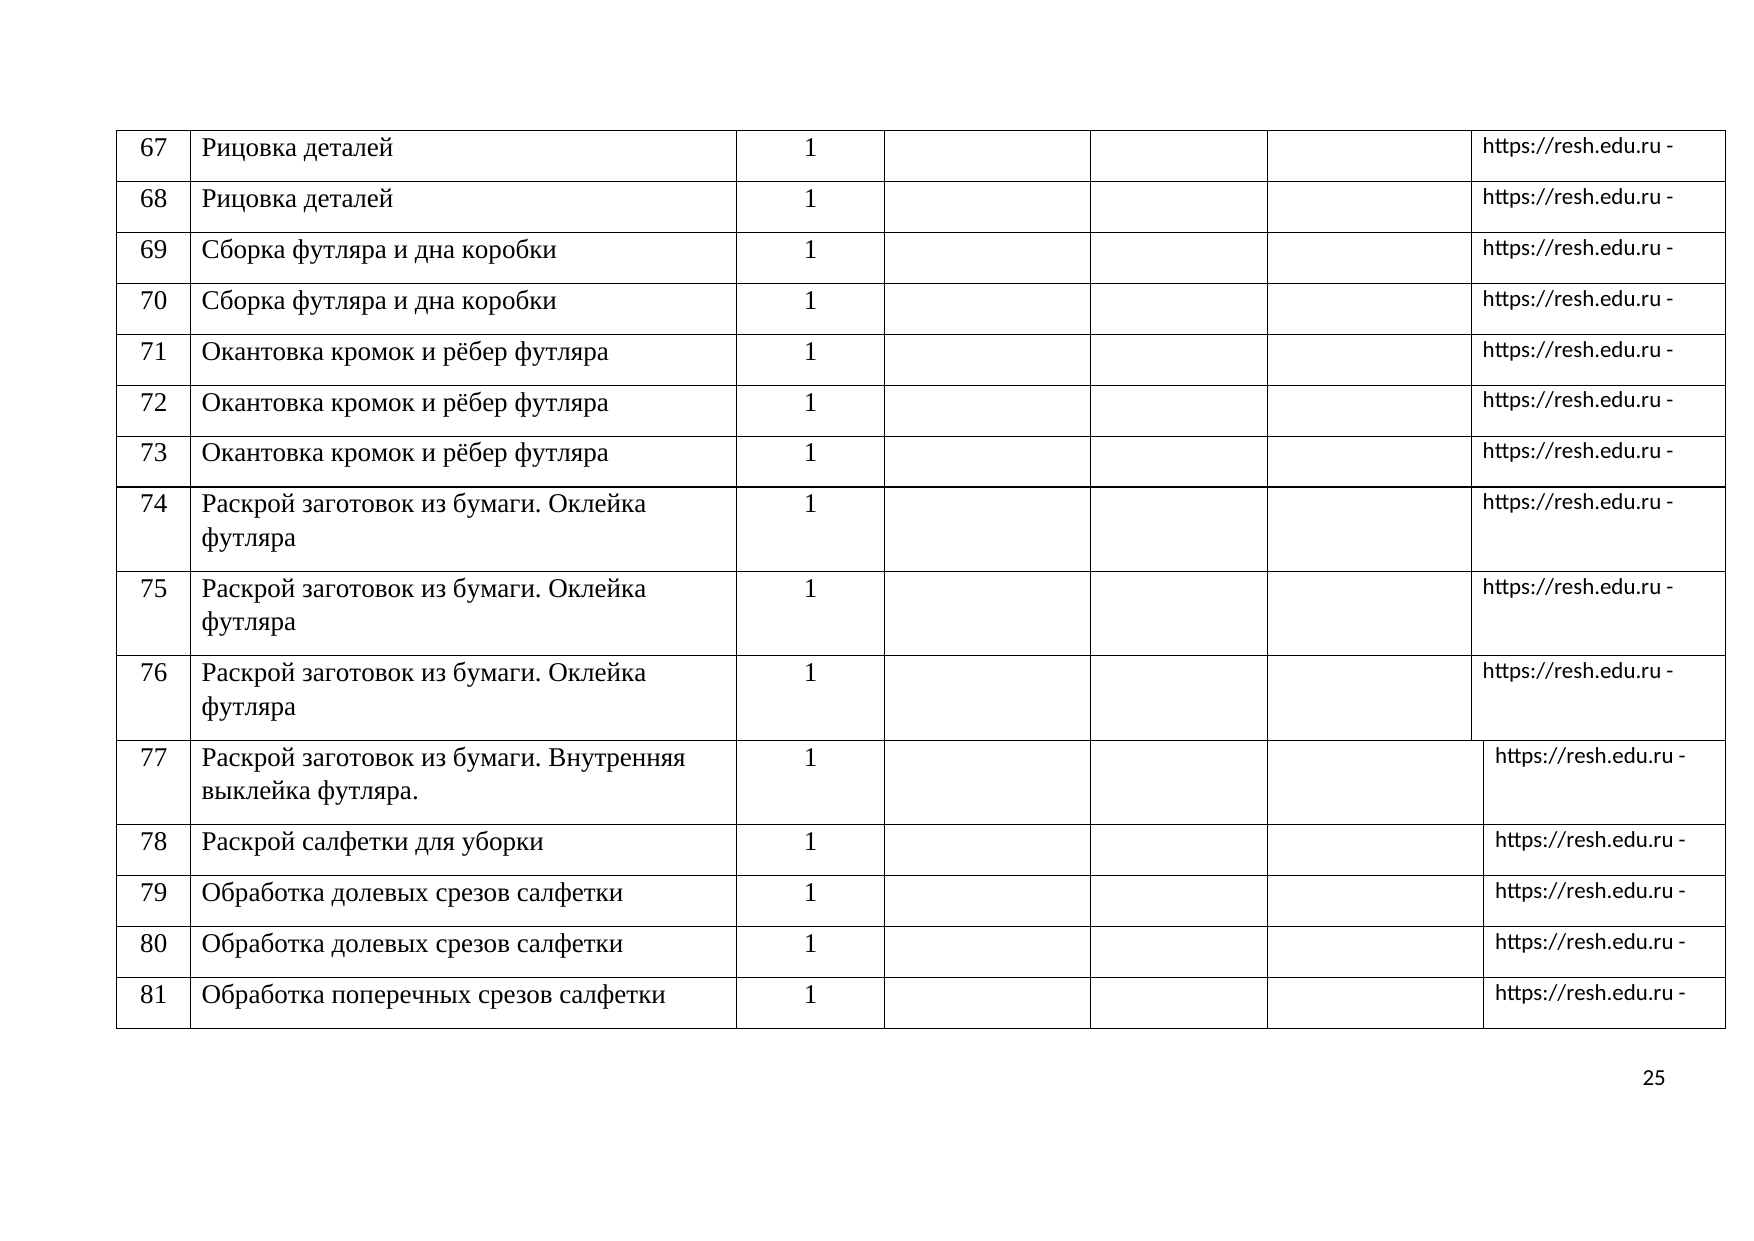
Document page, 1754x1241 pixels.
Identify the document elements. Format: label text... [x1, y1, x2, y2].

table_cell [1091, 572, 1267, 655]
table_cell https://resh.edu.ru - [1472, 233, 1725, 283]
table_cell [1268, 825, 1483, 875]
table_cell [885, 978, 1090, 1028]
table_cell [1091, 927, 1267, 977]
table_cell 73 [117, 437, 190, 486]
table_cell [1268, 182, 1471, 232]
table_cell [1091, 182, 1267, 232]
table_cell Обработка долевых срезов салфетки [191, 876, 736, 926]
table_cell [885, 741, 1090, 824]
table_cell Раскрой салфетки для уборки [191, 825, 736, 875]
table_cell [885, 386, 1090, 436]
table_cell [1091, 386, 1267, 436]
table_cell 80 [117, 927, 190, 977]
table_cell 81 [117, 978, 190, 1028]
table_cell [885, 572, 1090, 655]
table_cell [1091, 131, 1267, 181]
table_cell https://resh.edu.ru - [1472, 182, 1725, 232]
table_cell [885, 927, 1090, 977]
table_cell 1 [737, 437, 884, 486]
table_cell Раскрой заготовок из бумаги. Оклейка футляра [191, 488, 736, 571]
table_cell [1091, 656, 1267, 740]
table_cell [1091, 284, 1267, 334]
table_cell 74 [117, 488, 190, 571]
table_cell 1 [737, 386, 884, 436]
table_cell Окантовка кромок и рёбер футляра [191, 335, 736, 384]
table_cell [1091, 437, 1267, 486]
table_cell [1091, 233, 1267, 283]
table_cell [885, 825, 1090, 875]
table_cell Раскрой заготовок из бумаги. Оклейка футляра [191, 656, 736, 740]
table_cell 68 [117, 182, 190, 232]
table_cell https://resh.edu.ru - [1472, 572, 1725, 655]
table_cell 1 [737, 825, 884, 875]
table_cell Рицовка деталей [191, 131, 736, 181]
table_cell 70 [117, 284, 190, 334]
table_cell [1091, 876, 1267, 926]
table_cell https://resh.edu.ru - [1472, 335, 1725, 384]
table_cell 69 [117, 233, 190, 283]
table_cell https://resh.edu.ru - [1484, 927, 1725, 977]
table_cell [1091, 488, 1267, 571]
table_cell 76 [117, 656, 190, 740]
table_cell https://resh.edu.ru - [1472, 488, 1725, 571]
table_cell Сборка футляра и дна коробки [191, 284, 736, 334]
table_cell Окантовка кромок и рёбер футляра [191, 437, 736, 486]
table_cell [1268, 978, 1483, 1028]
table_cell [885, 233, 1090, 283]
table_cell [1268, 131, 1471, 181]
table_cell 1 [737, 741, 884, 824]
table_cell Сборка футляра и дна коробки [191, 233, 736, 283]
table_cell [1268, 233, 1471, 283]
table_cell [885, 131, 1090, 181]
table_cell [885, 488, 1090, 571]
table_cell Раскрой заготовок из бумаги. Внутренняя выклейка футляра. [191, 741, 736, 824]
table_cell [885, 876, 1090, 926]
table_cell https://resh.edu.ru - [1472, 437, 1725, 486]
table_cell [1091, 978, 1267, 1028]
table_cell Рицовка деталей [191, 182, 736, 232]
table_cell 72 [117, 386, 190, 436]
table_cell [1091, 741, 1267, 824]
table_cell [1091, 825, 1267, 875]
table_cell 1 [737, 335, 884, 384]
table_cell https://resh.edu.ru - [1484, 876, 1725, 926]
table_cell https://resh.edu.ru - [1484, 741, 1725, 824]
table_cell [885, 656, 1090, 740]
table_cell [1268, 656, 1471, 740]
table_cell https://resh.edu.ru - [1484, 825, 1725, 875]
table_cell https://resh.edu.ru - [1472, 284, 1725, 334]
table_cell [885, 182, 1090, 232]
table_cell [1268, 437, 1471, 486]
table_cell Обработка долевых срезов салфетки [191, 927, 736, 977]
table_cell [1268, 335, 1471, 384]
table_cell 71 [117, 335, 190, 384]
table_cell [1091, 335, 1267, 384]
table_cell [885, 284, 1090, 334]
table_cell 1 [737, 182, 884, 232]
table_cell [1268, 876, 1483, 926]
table_cell 1 [737, 927, 884, 977]
table_cell 1 [737, 284, 884, 334]
table_cell 1 [737, 233, 884, 283]
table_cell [1484, 978, 1725, 1028]
table_cell 78 [117, 825, 190, 875]
table_cell 1 [737, 876, 884, 926]
table_cell 67 [117, 131, 190, 181]
table_cell [885, 335, 1090, 384]
table_cell 1 [737, 978, 884, 1028]
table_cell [191, 978, 736, 1028]
table_cell 1 [737, 572, 884, 655]
table_cell 75 [117, 572, 190, 655]
table_cell [1268, 741, 1483, 824]
table_cell [1268, 284, 1471, 334]
table_cell Раскрой заготовок из бумаги. Оклейка футляра [191, 572, 736, 655]
table_cell [1268, 386, 1471, 436]
table_cell https://resh.edu.ru - [1472, 386, 1725, 436]
table_cell https://resh.edu.ru - [1472, 656, 1725, 740]
table_cell 1 [737, 488, 884, 571]
table_cell [885, 437, 1090, 486]
table_cell 1 [737, 131, 884, 181]
table_cell 1 [737, 656, 884, 740]
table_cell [1472, 131, 1725, 181]
table_cell [1268, 927, 1483, 977]
table_cell 77 [117, 741, 190, 824]
table_cell [1268, 572, 1471, 655]
table_cell 79 [117, 876, 190, 926]
table_cell [1268, 488, 1471, 571]
table_cell Окантовка кромок и рёбер футляра [191, 386, 736, 436]
